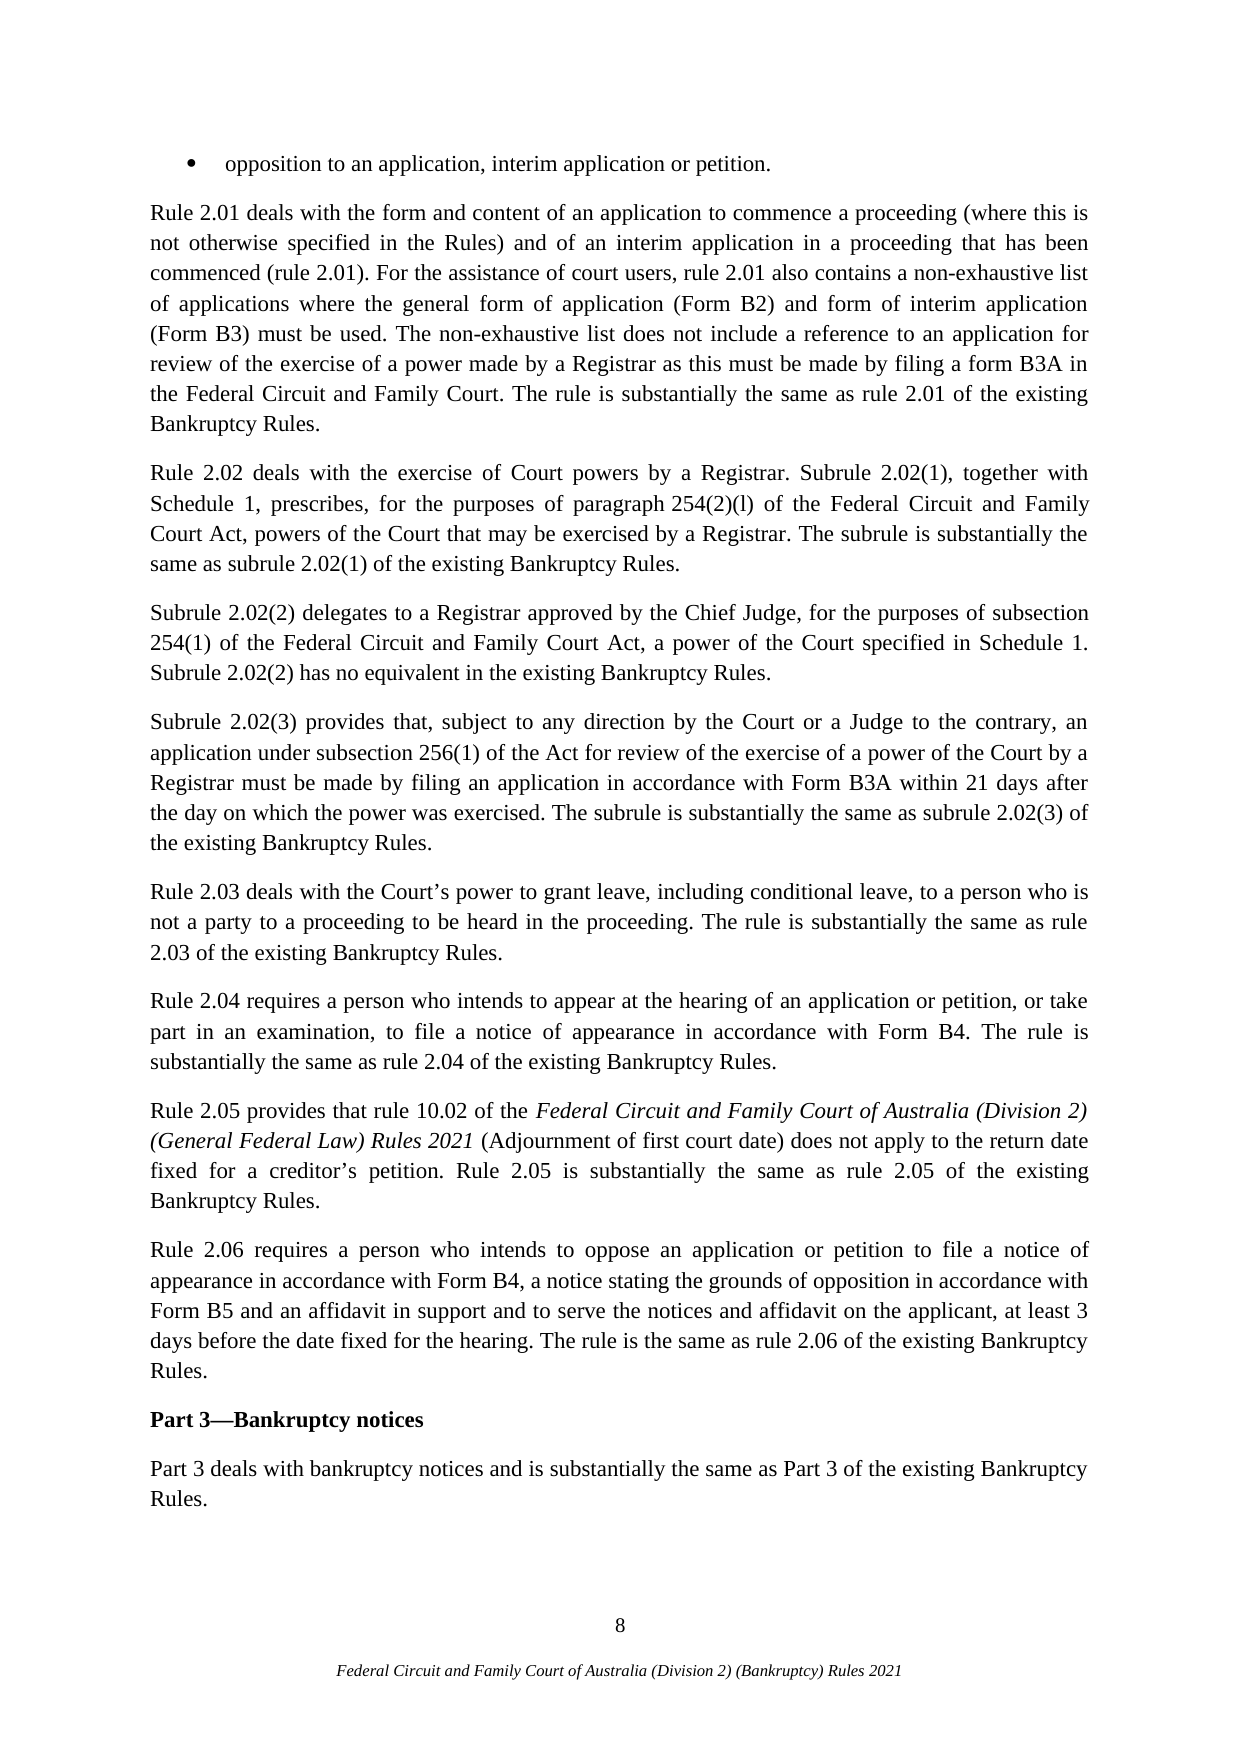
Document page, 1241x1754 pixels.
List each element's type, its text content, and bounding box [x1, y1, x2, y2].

text Subrule 2.02(2) delegates to a Registrar approved by the Chief Judge, for the purposes of subsection 254(1) of the Federal Circuit and Family Court Act, a power of the Court specified in Schedule 1. Subrule 2.02(2) has no equivalent in the existing Bankruptcy Rules. [150, 599, 1090, 686]
text Part 3 deals with bankruptcy notices and is substantially the same as Part 3 of the existing Bankruptcy Rules. [150, 1455, 1090, 1512]
text Rule 2.05 provides that rule 10.02 of the Federal Circuit and Family Court of Australia (Division 2) (General Federal Law) Rules 2021 (Adjournment of first court date) does not apply to the return date fixed for a creditor’s petition. Rule 2.05 is substantially the same as rule 2.05 of the existing Bankruptcy Rules. [150, 1097, 1090, 1214]
text Part 3—Bankruptcy notices [150, 1406, 1090, 1433]
text Rule 2.03 deals with the Court’s power to grant leave, including conditional leave, to a person who is not a party to a proceeding to be heard in the proceeding. The rule is substantially the same as rule 2.03 of the existing Bankruptcy Rules. [150, 878, 1090, 965]
text Rule 2.06 requires a person who intends to oppose an application or petition to file a notice of appearance in accordance with Form B4, a notice stating the grounds of opposition in accordance with Form B5 and an affidavit in support and to serve the notices and affidavit on the applicant, at least 3 days before the date fixed for the hearing. The rule is the same as rule 2.06 of the existing Bankruptcy Rules. [150, 1236, 1090, 1384]
text Rule 2.04 requires a person who intends to appear at the hearing of an application or petition, or take part in an examination, to file a notice of appearance in accordance with Form B4. The rule is substantially the same as rule 2.04 of the existing Bankruptcy Rules. [150, 987, 1090, 1074]
text Rule 2.02 deals with the exercise of Court powers by a Registrar. Subrule 2.02(1), together with Schedule 1, prescribes, for the purposes of paragraph 254(2)(l) of the Federal Circuit and Family Court Act, powers of the Court that may be exercised by a Registrar. The subrule is substantially the same as subrule 2.02(1) of the existing Bankruptcy Rules. [150, 459, 1090, 576]
text Rule 2.01 deals with the form and content of an application to commence a proceeding (where this is not otherwise specified in the Rules) and of an interim application in a proceeding that has been commenced (rule 2.01). For the assistance of court users, rule 2.01 also contains a non-exhaustive list of applications where the general form of application (Form B2) and form of interim application (Form B3) must be used. The non-exhaustive list does not include a reference to an application for review of the exercise of a power made by a Registrar as this must be made by filing a form B3A in the Federal Circuit and Family Court. The rule is substantially the same as rule 2.01 of the existing Bankruptcy Rules. [150, 199, 1090, 437]
text Subrule 2.02(3) provides that, subject to any direction by the Court or a Judge to the contrary, an application under subsection 256(1) of the Act for review of the exercise of a power of the Court by a Registrar must be made by filing an application in accordance with Form B3A within 21 days after the day on which the power was exercised. The subrule is substantially the same as subrule 2.02(3) of the existing Bankruptcy Rules. [150, 708, 1090, 856]
list opposition to an application, interim application or petition. [187, 150, 1090, 176]
